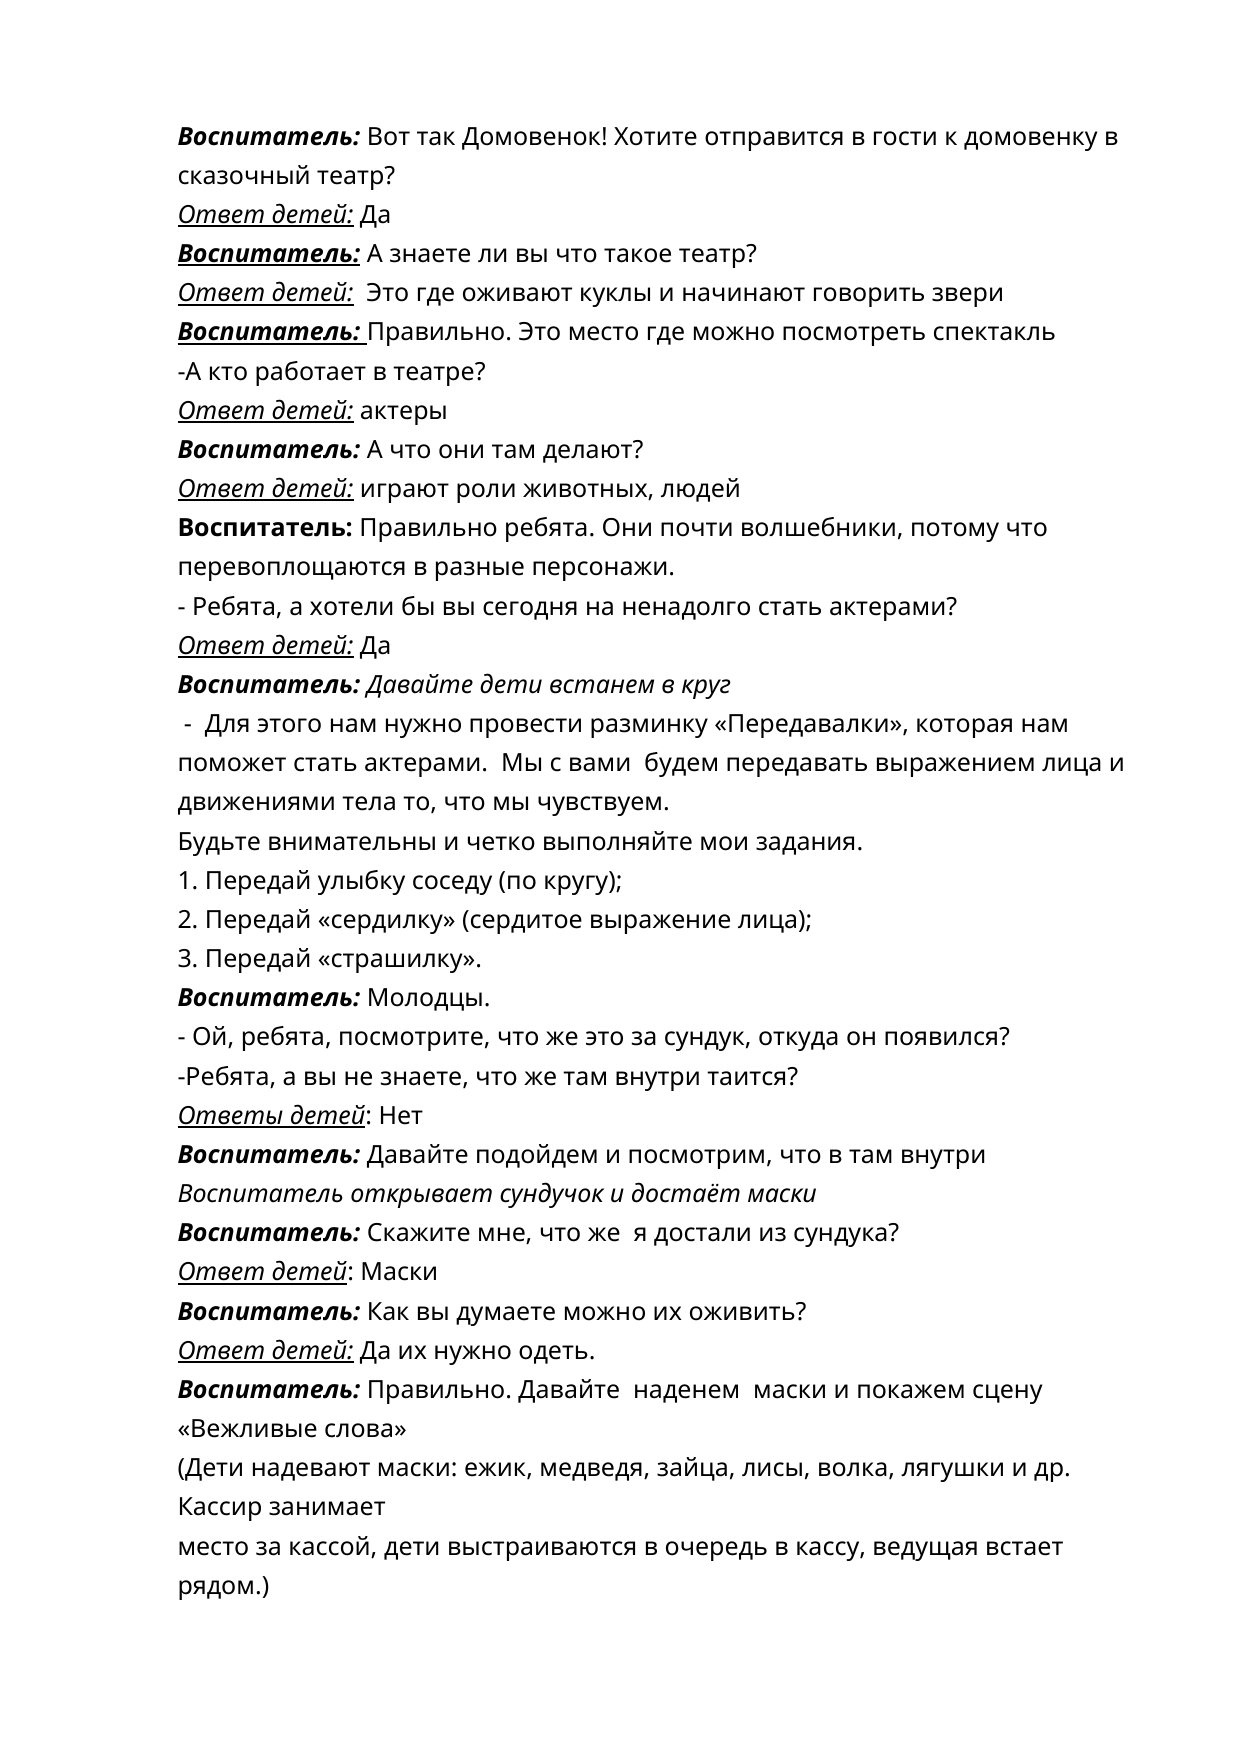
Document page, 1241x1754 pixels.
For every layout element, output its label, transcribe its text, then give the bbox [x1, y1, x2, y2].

text (Дети надевают маски: ежик, медведя, зайца, лисы, волка, лягушки и др. Кассир занимает [177, 1450, 1152, 1523]
text Ответ детей: Маски [177, 1254, 1152, 1288]
text -Ребята, а вы не знаете, что же там внутри таится? [177, 1058, 1152, 1092]
text Ответы детей: Нет [177, 1097, 1152, 1131]
text Воспитатель: Вот так Домовенок! Хотите отправится в гости к домовенку в сказочный театр? [177, 118, 1152, 191]
text Воспитатель: Молодцы. [177, 980, 1152, 1014]
text Ответ детей: Да [177, 196, 1152, 231]
text Воспитатель: Правильно ребята. Они почти волшебники, потому что перевоплощаются в разные персонажи. [177, 510, 1152, 583]
text 1. Передай улыбку соседу (по кругу); [177, 862, 1152, 896]
text Воспитатель: А что они там делают? [177, 431, 1152, 466]
text Воспитатель: Давайте подойдем и посмотрим, что в там внутри [177, 1136, 1152, 1171]
text Ответ детей: актеры [177, 392, 1152, 426]
text Воспитатель: Скажите мне, что же я достали из сундука? [177, 1215, 1152, 1249]
text место за кассой, дети выстраиваются в очередь в кассу, ведущая встает рядом.) [177, 1528, 1152, 1601]
text Будьте внимательны и четко выполняйте мои задания. [177, 823, 1152, 857]
text 3. Передай «страшилку». [177, 941, 1152, 975]
text Воспитатель открывает сундучок и достаёт маски [177, 1176, 1152, 1210]
text Воспитатель: Правильно. Это место где можно посмотреть спектакль [177, 314, 1152, 348]
text Ответ детей: играют роли животных, людей [177, 471, 1152, 505]
text Воспитатель: А знаете ли вы что такое театр? [177, 236, 1152, 270]
text Ответ детей: Да их нужно одеть. [177, 1332, 1152, 1366]
text -А кто работает в театре? [177, 353, 1152, 387]
text - Ребята, а хотели бы вы сегодня на ненадолго стать актерами? [177, 588, 1152, 622]
text 2. Передай «сердилку» (сердитое выражение лица); [177, 901, 1152, 936]
text Воспитатель: Давайте дети встанем в круг [177, 666, 1152, 701]
text - Ой, ребята, посмотрите, что же это за сундук, откуда он появился? [177, 1019, 1152, 1053]
text Воспитатель: Как вы думаете можно их оживить? [177, 1293, 1152, 1327]
text Ответ детей: Это где оживают куклы и начинают говорить звери [177, 275, 1152, 309]
text Воспитатель: Правильно. Давайте наденем маски и покажем сцену «Вежливые слова» [177, 1371, 1152, 1445]
text Ответ детей: Да [177, 627, 1152, 661]
text - Для этого нам нужно провести разминку «Передавалки», которая нам поможет стать актерами. Мы с вами будем передавать выражением лица и движениями тела то, что мы чувствуем. [177, 706, 1152, 818]
